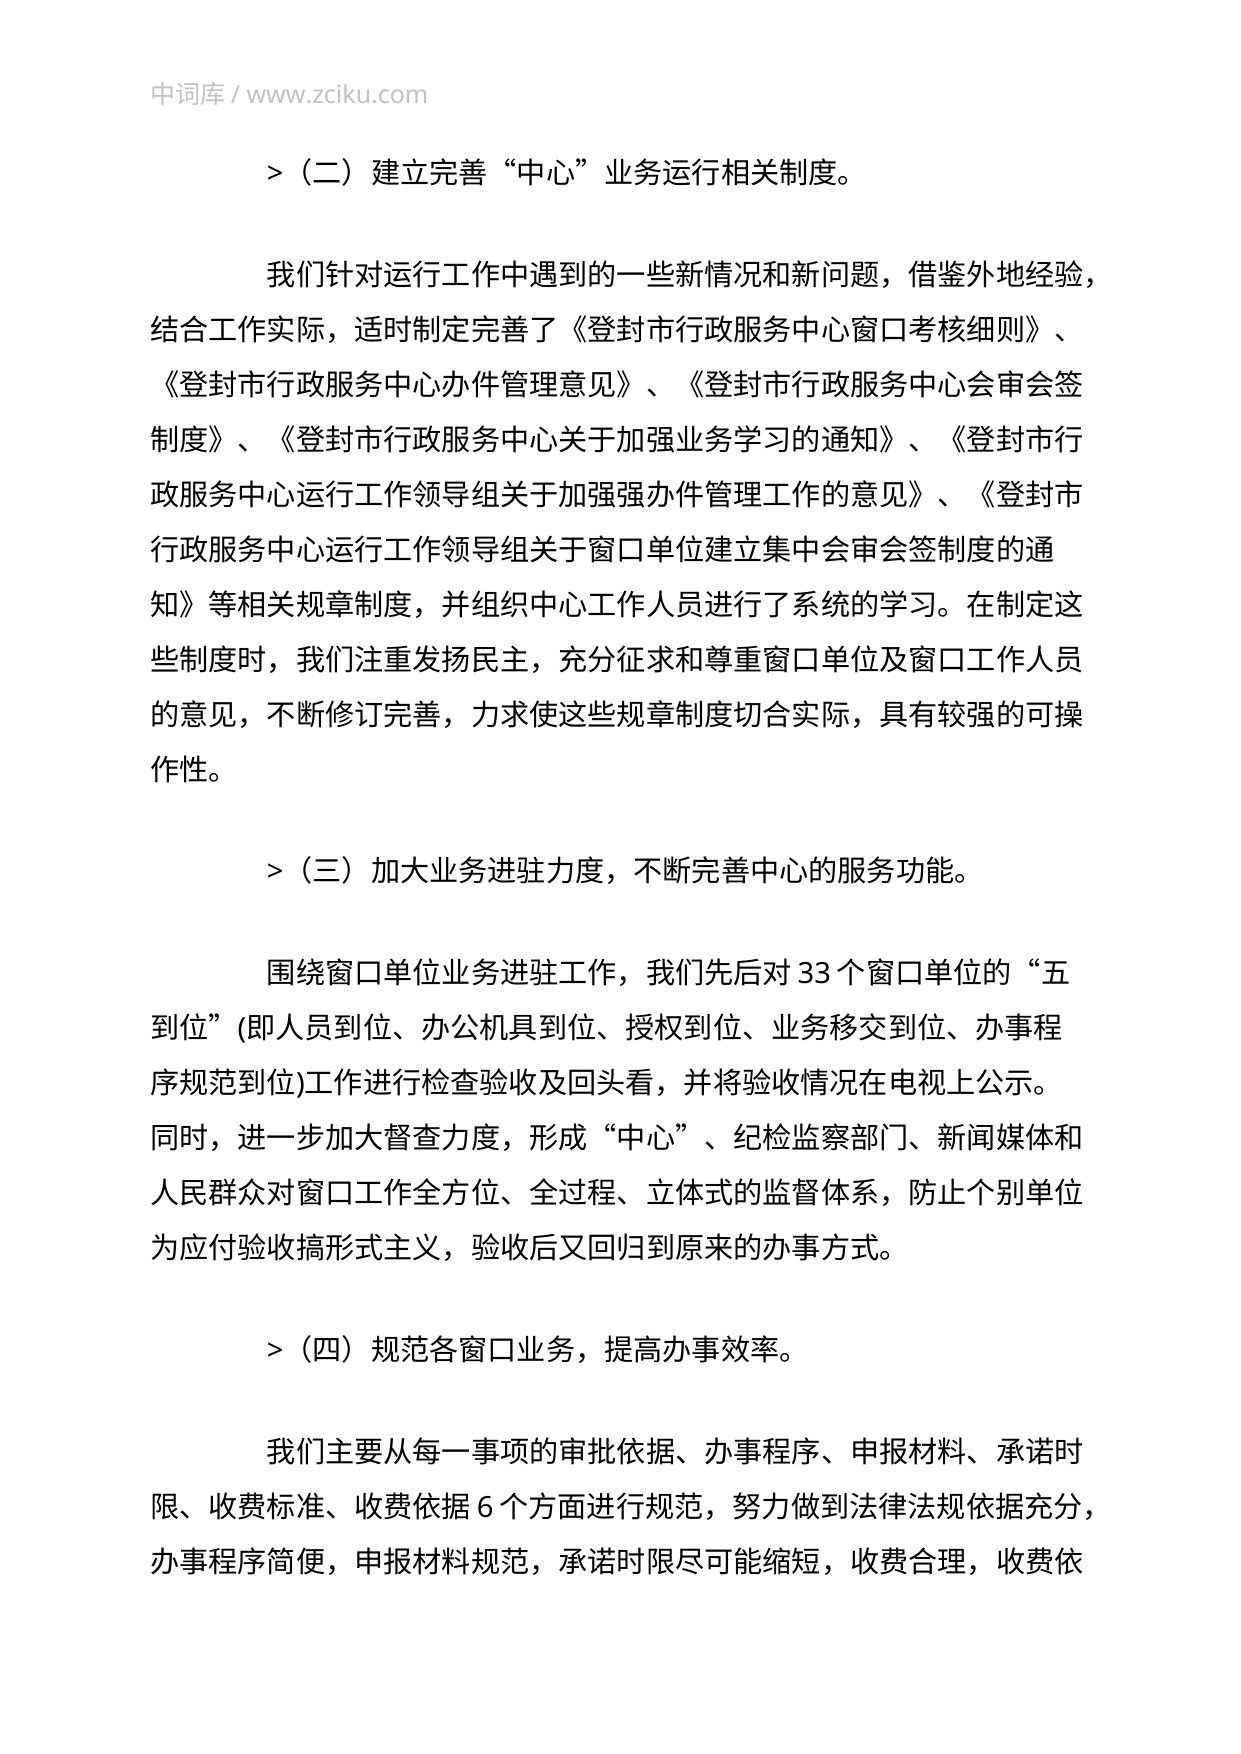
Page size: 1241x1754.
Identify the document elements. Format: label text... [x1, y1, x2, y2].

text >（四）规范各窗口业务，提高办事效率。 [150, 1326, 1090, 1369]
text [150, 1428, 1090, 1581]
text 围绕窗口单位业务进驻工作，我们先后对33个窗口单位的“五到位”(即人员到位、办公机具到位、授权到位、业务移交到位、办事程序规范到位)工作进行检查验收及回头看，并将验收情况在电视上公示。同时，进一步加大督查力度，形成“中心”、纪检监察部门、新闻媒体和人民群众对窗口工作全方位、全过程、立体式的监督体系，防止个别单位为应付验收搞形式主义，验收后又回归到原来的办事方式。 [150, 950, 1090, 1267]
text >（三）加大业务进驻力度，不断完善中心的服务功能。 [150, 848, 1090, 890]
text >（二）建立完善“中心”业务运行相关制度。 [150, 150, 1090, 192]
text 我们针对运行工作中遇到的一些新情况和新问题，借鉴外地经验，结合工作实际，适时制定完善了《登封市行政服务中心窗口考核细则》、《登封市行政服务中心办件管理意见》、《登封市行政服务中心会审会签制度》、《登封市行政服务中心关于加强业务学习的通知》、《登封市行政服务中心运行工作领导组关于加强强办件管理工作的意见》、《登封市行政服务中心运行工作领导组关于窗口单位建立集中会审会签制度的通知》等相关规章制度，并组织中心工作人员进行了系统的学习。在制定这些制度时，我们注重发扬民主，充分征求和尊重窗口单位及窗口工作人员的意见，不断修订完善，力求使这些规章制度切合实际，具有较强的可操作性。 [150, 252, 1090, 788]
